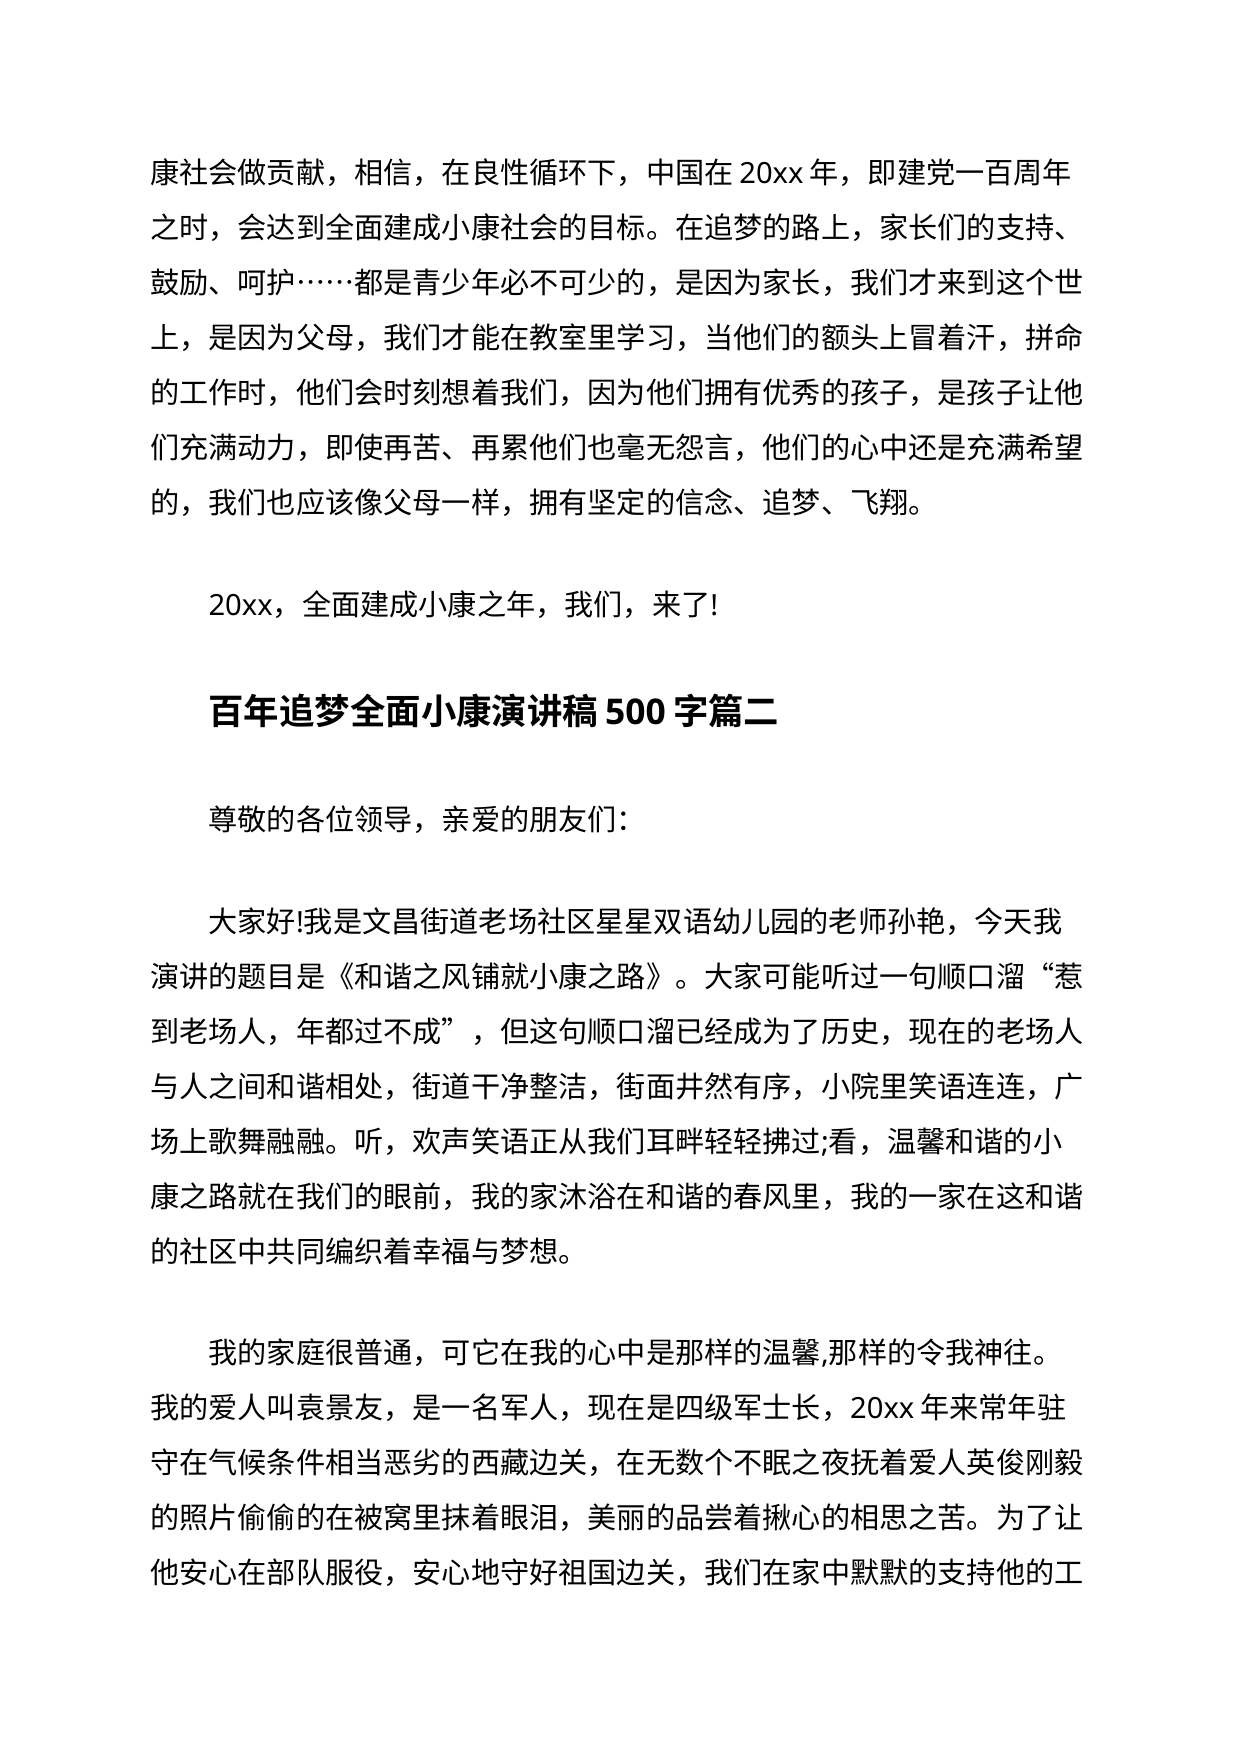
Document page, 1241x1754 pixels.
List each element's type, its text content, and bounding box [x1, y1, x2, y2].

text 尊敬的各位领导，亲爱的朋友们： [150, 797, 1090, 839]
text 20xx，全面建成小康之年，我们，来了! [150, 581, 1090, 624]
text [150, 150, 1090, 522]
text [150, 1330, 1090, 1592]
text 百年追梦全面小康演讲稿500字篇二 [150, 683, 1090, 734]
text 大家好!我是文昌街道老场社区星星双语幼儿园的老师孙艳，今天我演讲的题目是《和谐之风铺就小康之路》。大家可能听过一句顺口溜“惹到老场人，年都过不成”，但这句顺口溜已经成为了历史，现在的老场人与人之间和谐相处，街道干净整洁，街面井然有序，小院里笑语连连，广场上歌舞融融。听，欢声笑语正从我们耳畔轻轻拂过;看，温馨和谐的小康之路就在我们的眼前，我的家沐浴在和谐的春风里，我的一家在这和谐的社区中共同编织着幸福与梦想。 [150, 898, 1090, 1270]
